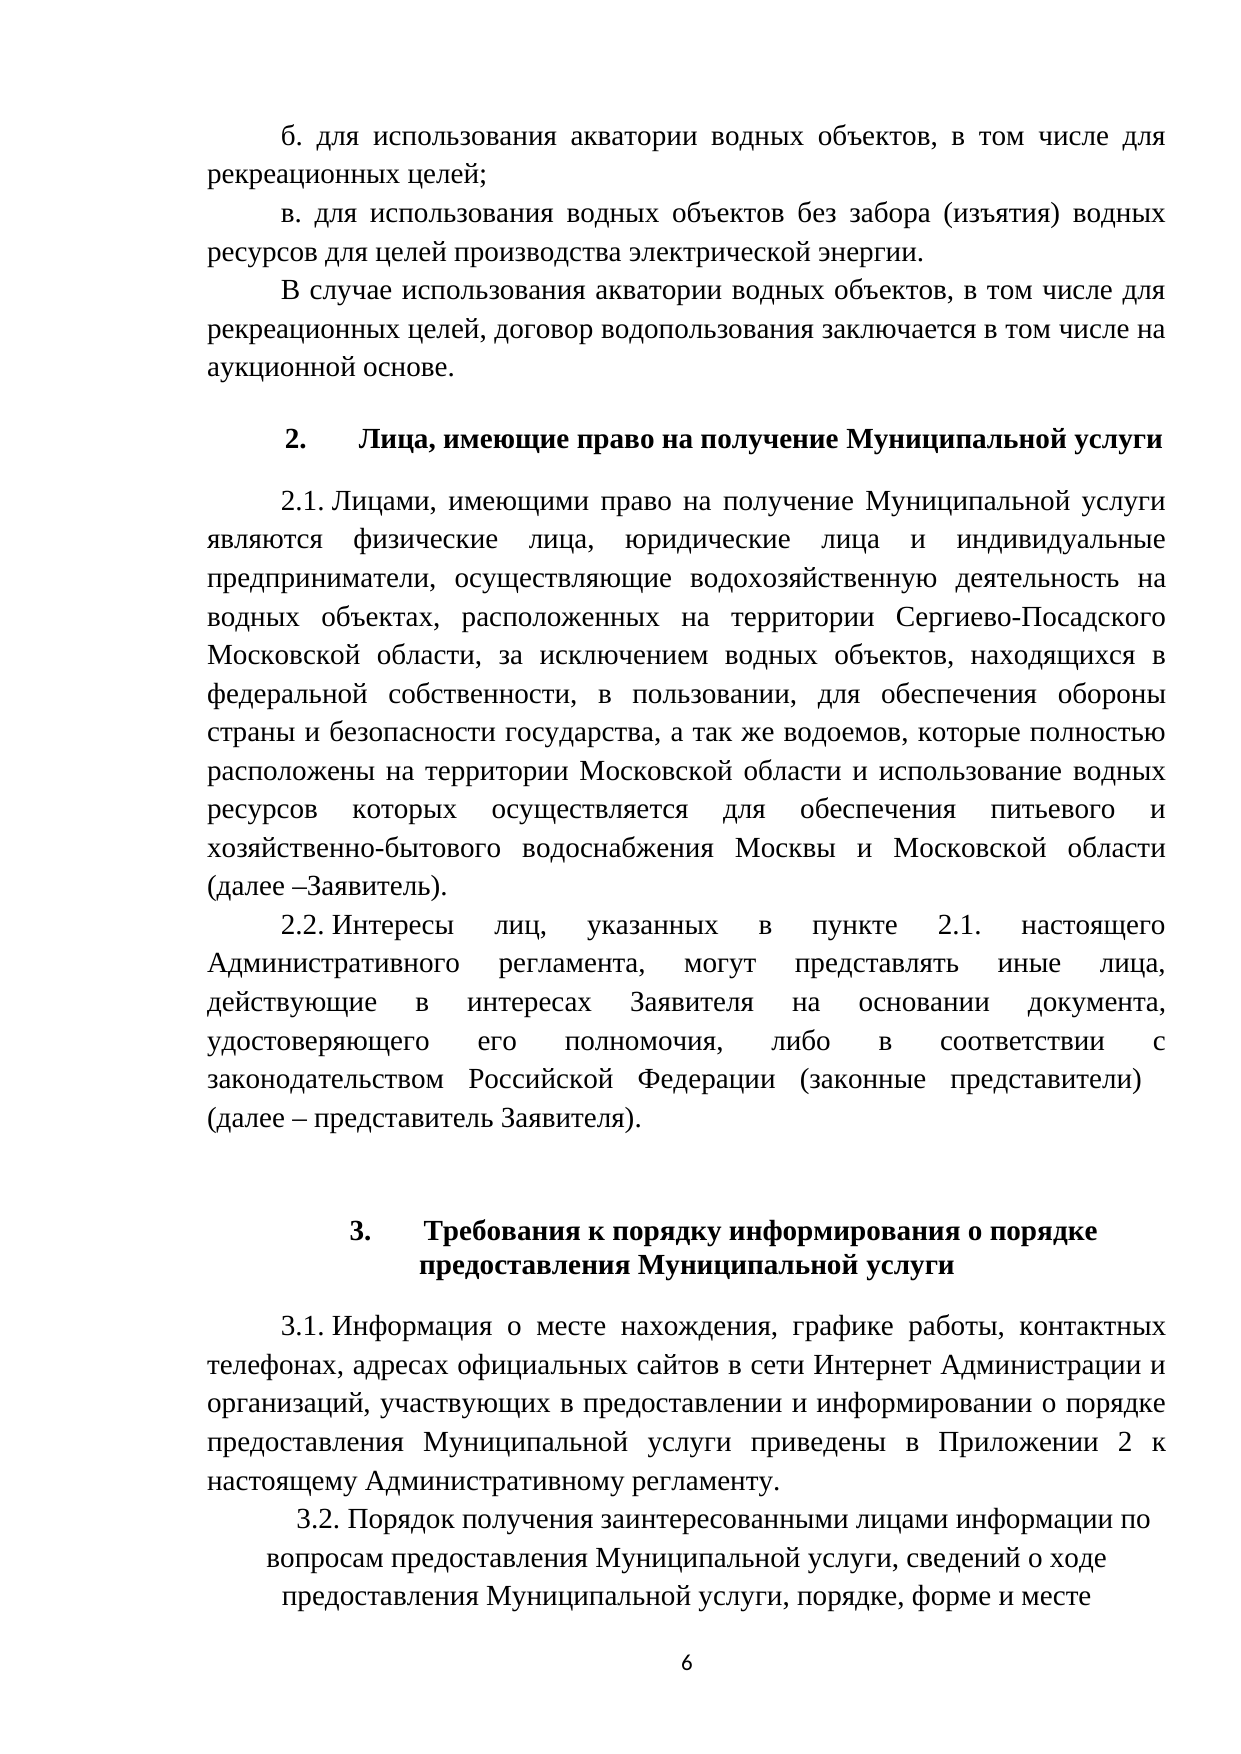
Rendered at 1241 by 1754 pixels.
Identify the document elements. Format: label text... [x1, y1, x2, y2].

list б. для использования акватории водных объектов, в том числе для рекреационных целей; [207, 118, 1167, 190]
list Интересы лиц, указанных в пункте 2.1. настоящего Административного регламента, могут представлять иные лица, действующие в интересах Заявителя на основании документа, удостоверяющего его полномочия, либо в соответствии с законодательством Российской Федерации (законные представители) (далее – представитель Заявителя). [207, 907, 1167, 1133]
list в. для использования водных объектов без забора (изъятия) водных ресурсов для целей производства электрической энергии. [207, 195, 1167, 267]
list Требования к порядку информирования о порядке предоставления Муниципальной услуги [207, 1213, 1167, 1281]
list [207, 1501, 1167, 1612]
list Лицами, имеющими право на получение Муниципальной услуги являются физические лица, юридические лица и индивидуальные предприниматели, осуществляющие водохозяйственную деятельность на водных объектах, расположенных на территории Сергиево-Посадского Московской области, за исключением водных объектов, находящихся в федеральной собственности, в пользовании, для обеспечения обороны страны и безопасности государства, а так же водоемов, которые полностью расположены на территории Московской области и использование водных ресурсов которых осуществляется для обеспечения питьевого и хозяйственно-бытового водоснабжения Москвы и Московской области (далее –Заявитель). [207, 483, 1167, 902]
list Информация о месте нахождения, графике работы, контактных телефонах, адресах официальных сайтов в сети Интернет Администрации и организаций, участвующих в предоставлении и информировании о порядке предоставления Муниципальной услуги приведены в Приложении 2 к настоящему Административному регламенту. [207, 1308, 1167, 1496]
list Лица, имеющие право на получение Муниципальной услуги [207, 421, 1167, 455]
list В случае использования акватории водных объектов, в том числе для рекреационных целей, договор водопользования заключается в том числе на аукционной основе. [207, 272, 1167, 383]
